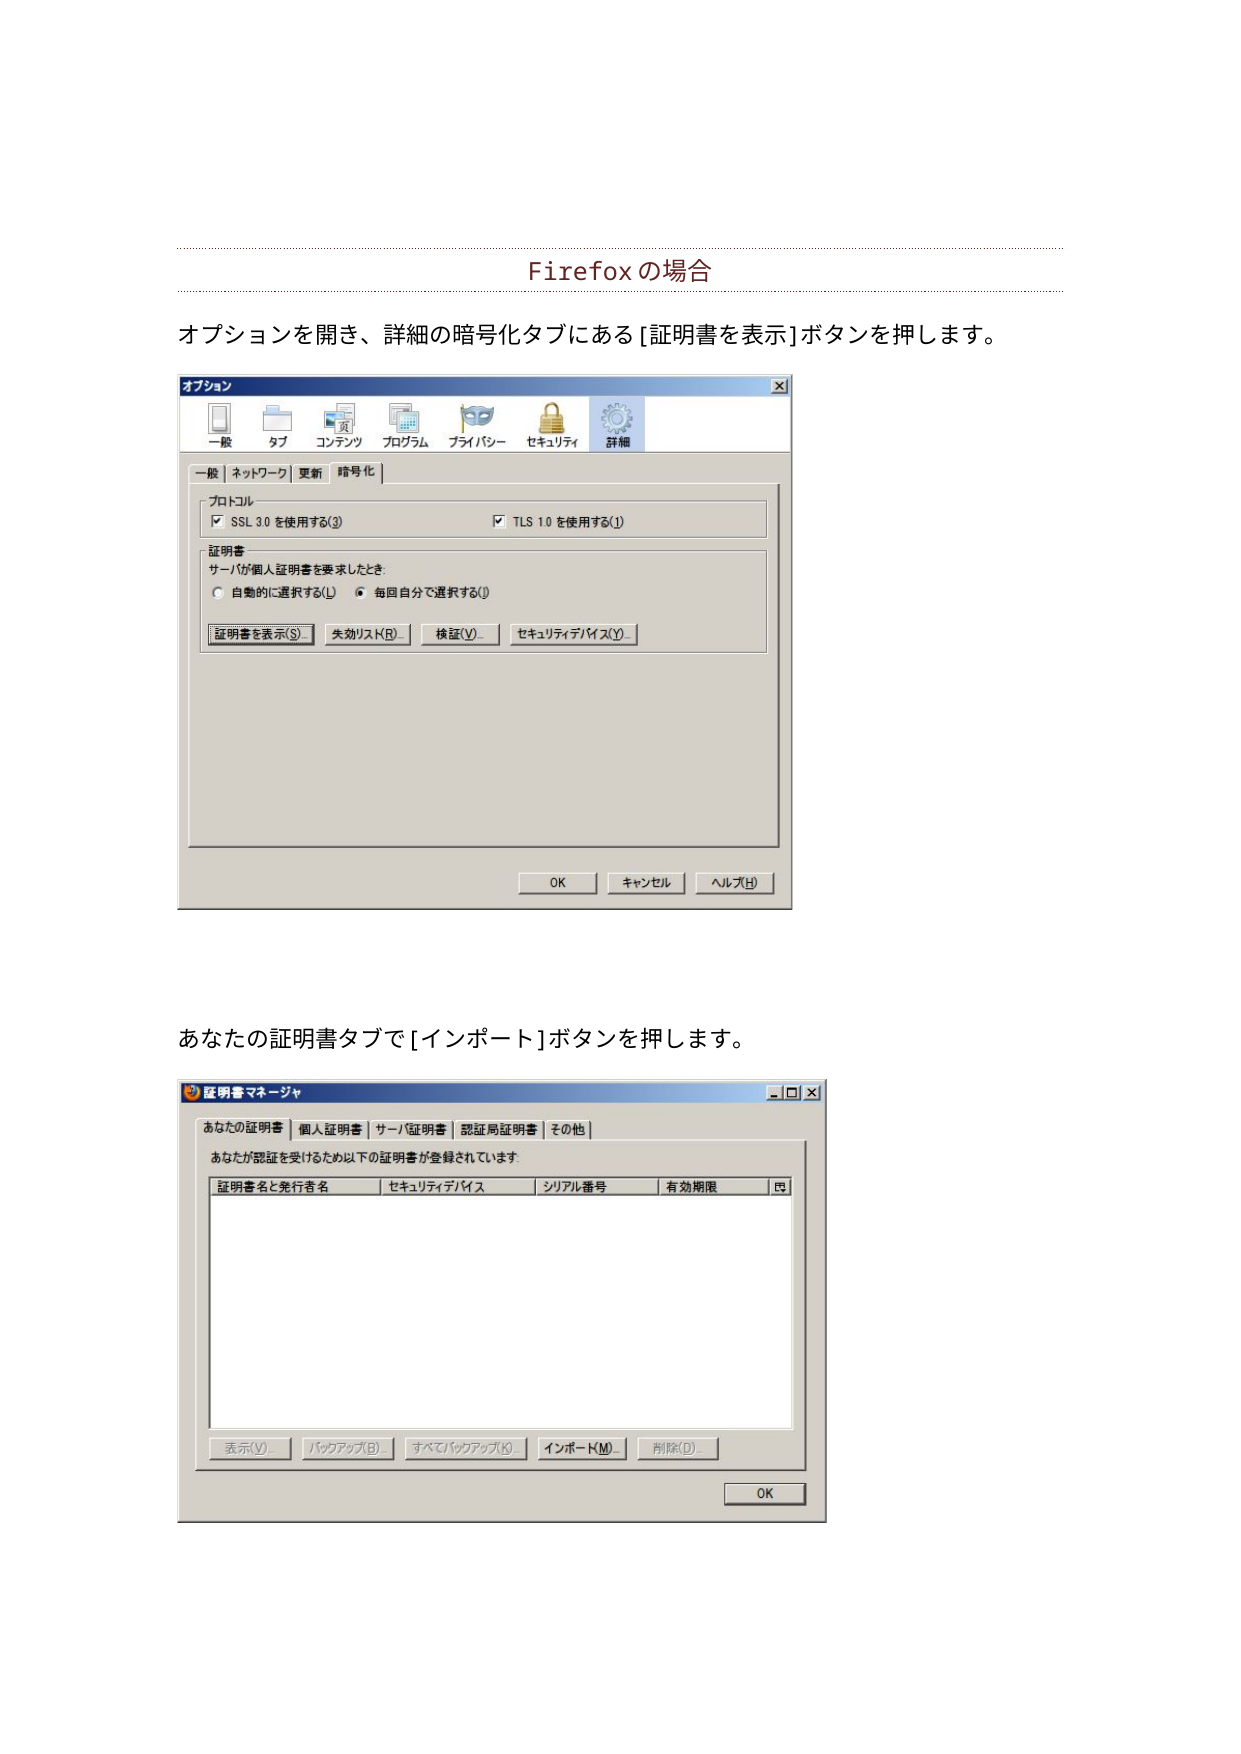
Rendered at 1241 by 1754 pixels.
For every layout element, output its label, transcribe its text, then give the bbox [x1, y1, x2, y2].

picture [177, 1079, 827, 1523]
picture [177, 374, 793, 910]
subtitle Firefoxの場合 [177, 248, 1063, 292]
text オプションを開き、詳細の暗号化タブにある[証明書を表示]ボタンを押します。 [177, 314, 1063, 352]
text あなたの証明書タブで[インポート]ボタンを押します。 [177, 1019, 1063, 1057]
